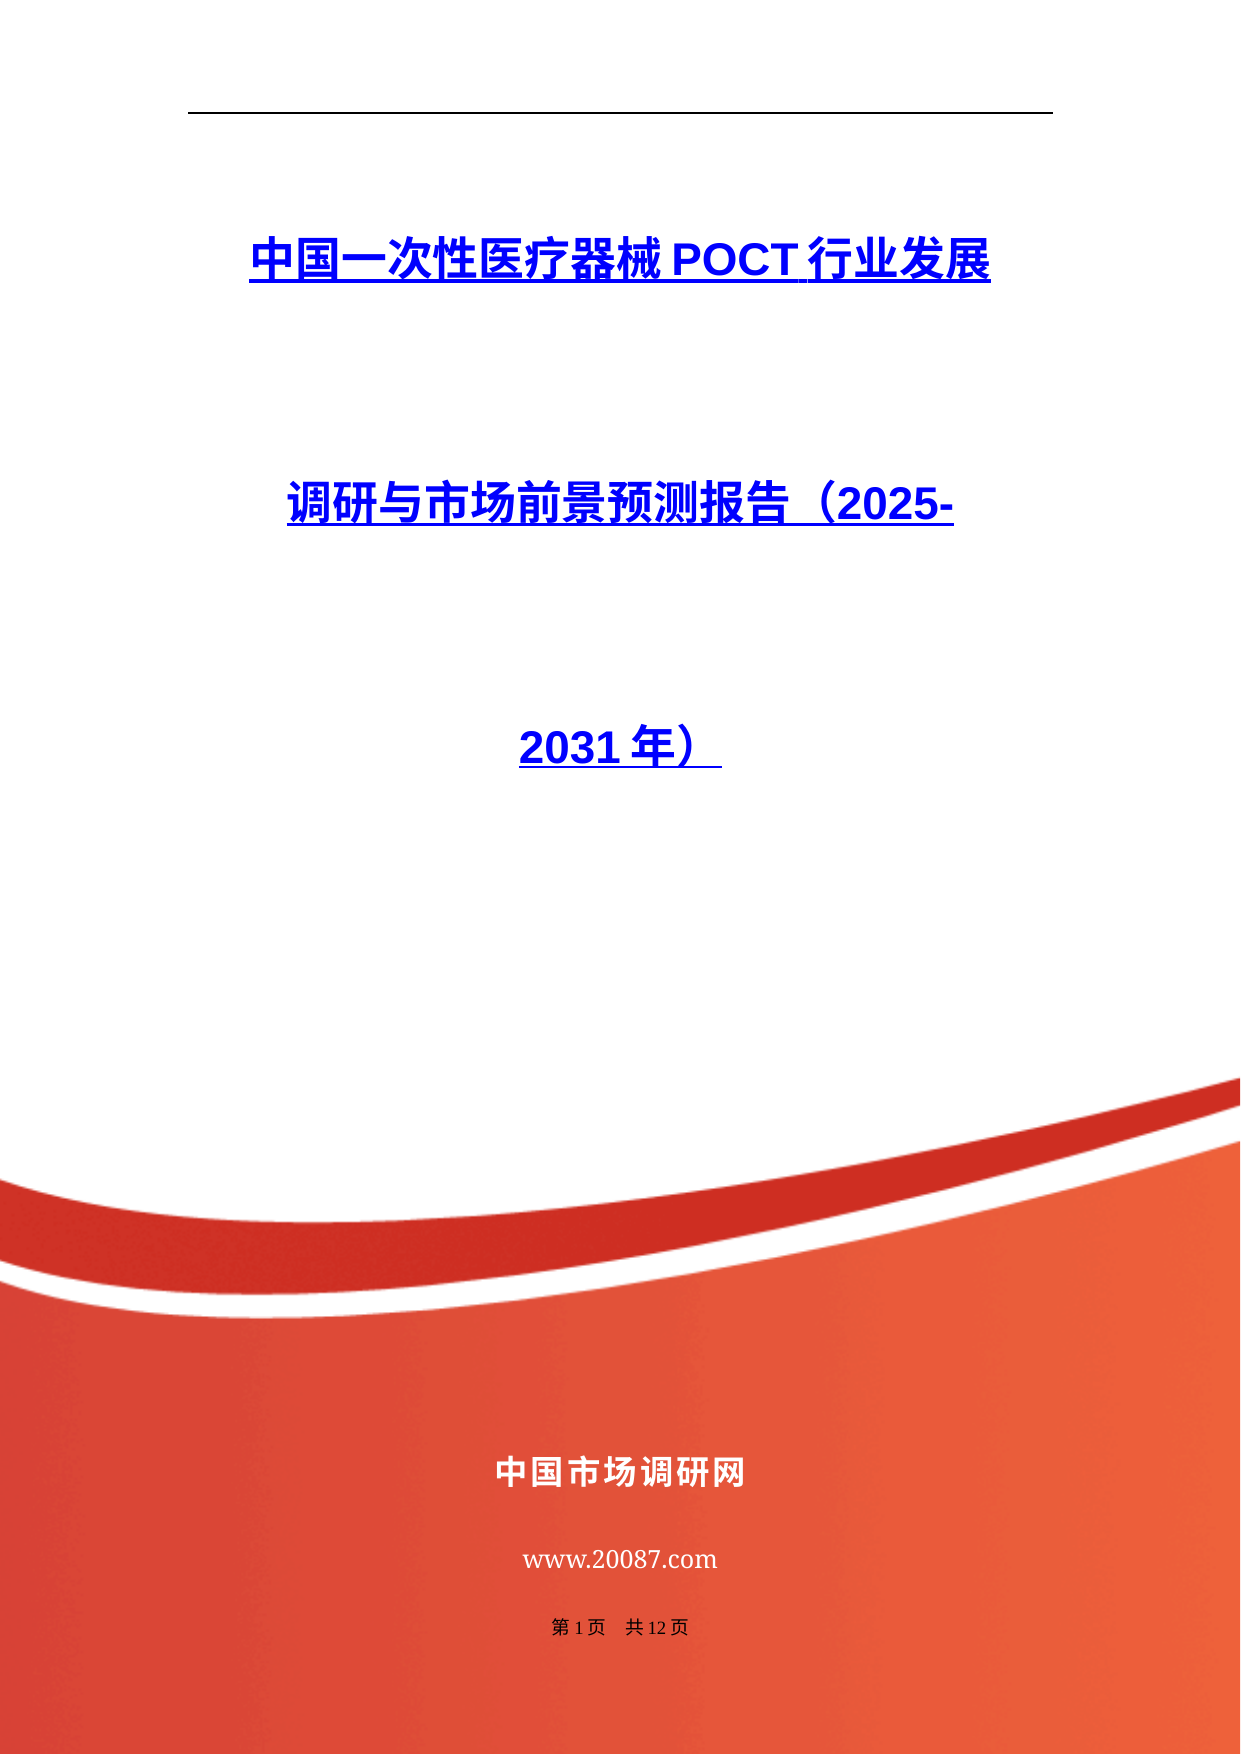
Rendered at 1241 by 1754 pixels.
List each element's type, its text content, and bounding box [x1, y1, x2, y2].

picture [0, 1006, 1241, 1754]
text www.20087.com [187, 1526, 1053, 1591]
subtitle 中国市场调研网 [187, 1437, 1053, 1502]
table_header 中国一次性医疗器械POCT行业发展调研与市场前景预测报告（2025-2031年） [188, 207, 1053, 871]
